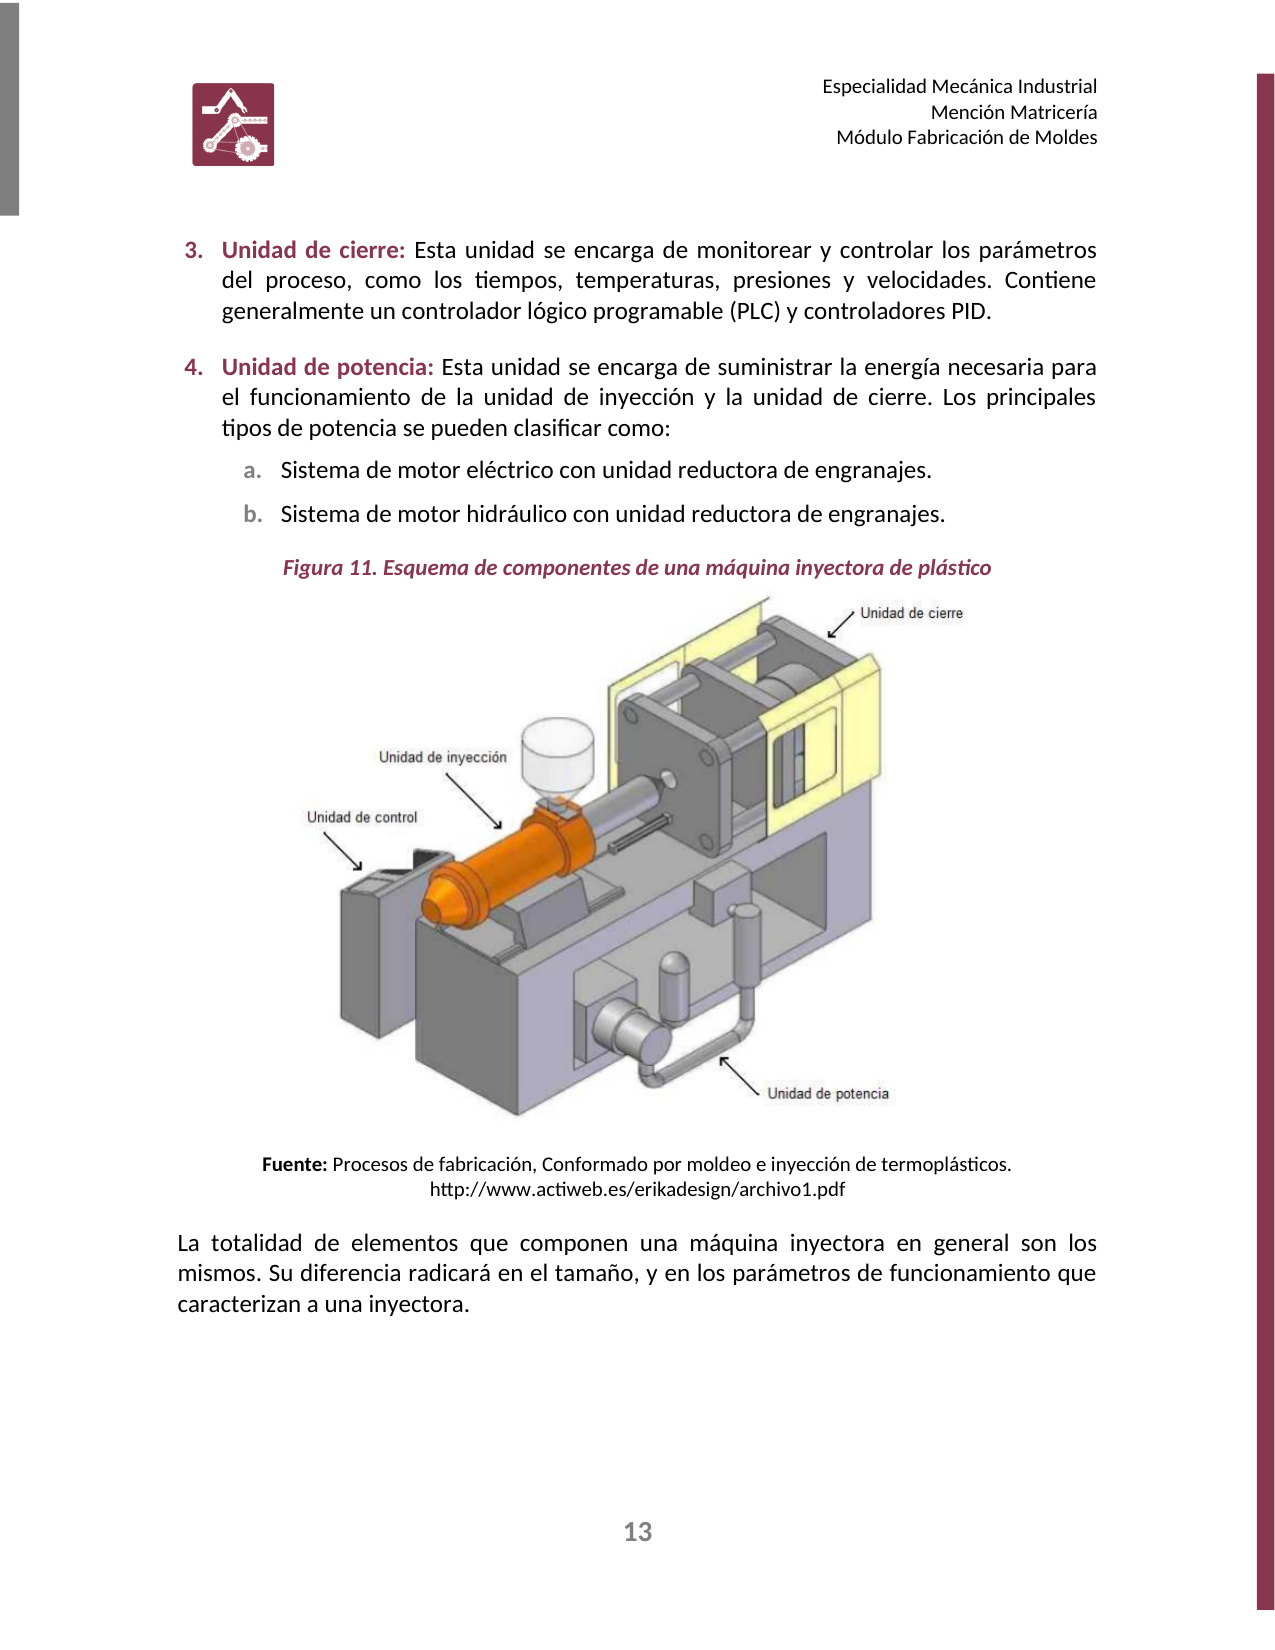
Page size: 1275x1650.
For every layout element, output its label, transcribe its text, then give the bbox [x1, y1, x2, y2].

list Unidad de potencia: Esta unidad se encarga de suministrar la energía necesaria para el funcionamiento de la unidad de inyección y la unidad de cierre. Los principales tipos de potencia se pueden clasificar como: [184, 351, 1098, 442]
list Unidad de cierre: Esta unidad se encarga de monitorear y controlar los parámetros del proceso, como los tiempos, temperaturas, presiones y velocidades. Contiene generalmente un controlador lógico programable (PLC) y controladores PID. [184, 234, 1098, 326]
list Sistema de motor eléctrico con unidad reductora de engranajes. [243, 455, 1098, 485]
picture [192, 83, 275, 166]
list Sistema de motor hidráulico con unidad reductora de engranajes. [243, 498, 1098, 528]
text Fuente: Procesos de fabricación, Conformado por moldeo e inyección de termoplásticos. http://www.actiweb.es/erikadesign/archivo1.pdf [177, 1151, 1098, 1202]
text La totalidad de elementos que componen una máquina inyectora en general son los mismos. Su diferencia radicará en el tamaño, y en los parámetros de funcionamiento que caracterizan a una inyectora. [177, 1227, 1098, 1319]
picture [280, 581, 996, 1127]
